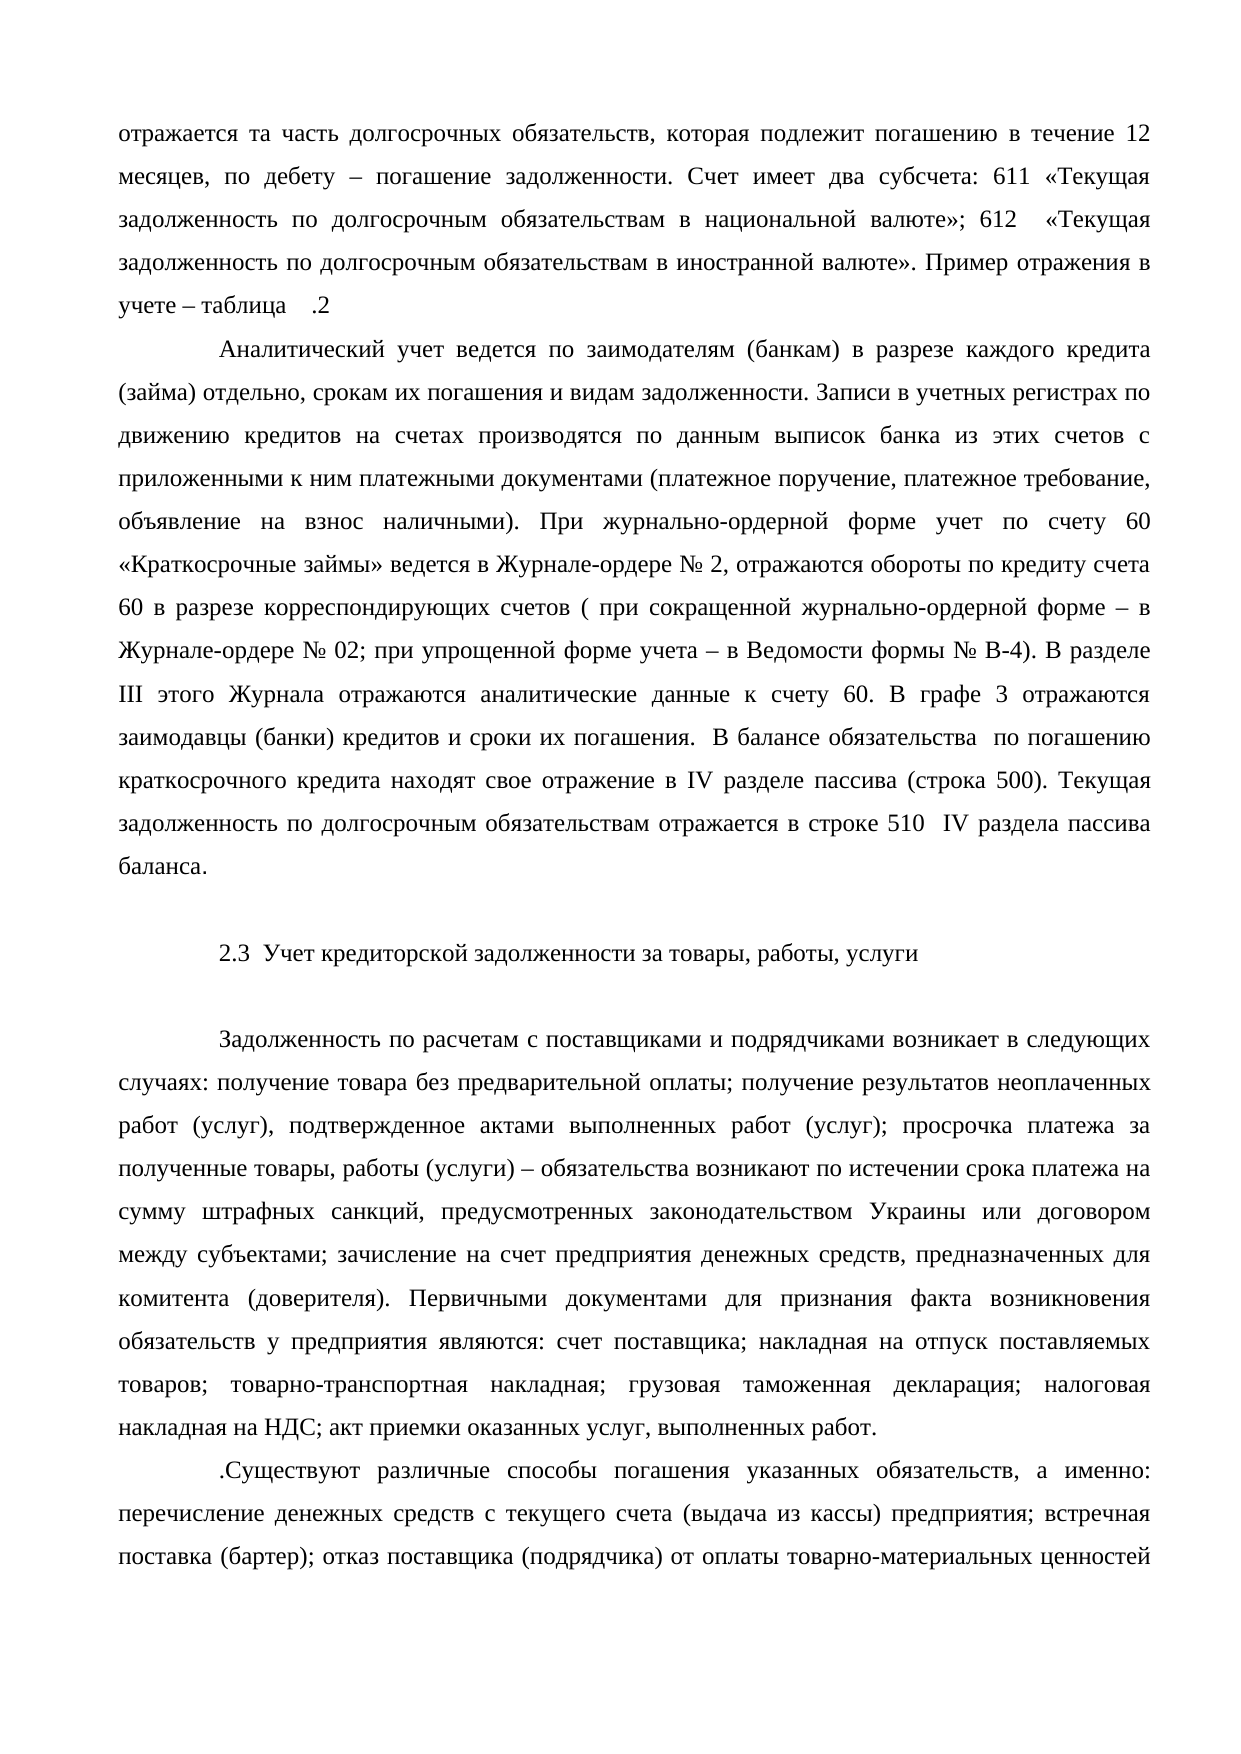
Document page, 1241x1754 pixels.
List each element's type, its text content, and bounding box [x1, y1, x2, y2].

text Аналитический учет ведется по заимодателям (банкам) в разрезе каждого кредита (займа) отдельно, срокам их погашения и видам задолженности. Записи в учетных регистрах по движению кредитов на счетах производятся по данным выписок банка из этих счетов с приложенными к ним платежными документами (платежное поручение, платежное требование, объявление на взнос наличными). При журнально-ордерной форме учет по счету 60 «Краткосрочные займы» ведется в Журнале-ордере № 2, отражаются обороты по кредиту счета 60 в разрезе корреспондирующих счетов ( при сокращенной журнально-ордерной форме – в Журнале-ордере № 02; при упрощенной форме учета – в Ведомости формы № В-4). В разделе III этого Журнала отражаются аналитические данные к счету 60. В графе 3 отражаются заимодавцы (банки) кредитов и сроки их погашения. В балансе обязательства по погашению краткосрочного кредита находят свое отражение в IV разделе пассива (строка 500). Текущая задолженность по долгосрочным обязательствам отражается в строке 510 IV раздела пассива баланса. [118, 334, 1152, 880]
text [118, 118, 1152, 319]
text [118, 1455, 1152, 1570]
text Задолженность по расчетам с поставщиками и подрядчиками возникает в следующих случаях: получение товара без предварительной оплаты; получение результатов неоплаченных работ (услуг), подтвержденное актами выполненных работ (услуг); просрочка платежа за полученные товары, работы (услуги) – обязательства возникают по истечении срока платежа на сумму штрафных санкций, предусмотренных законодательством Украины или договором между субъектами; зачисление на счет предприятия денежных средств, предназначенных для комитента (доверителя). Первичными документами для признания факта возникновения обязательств у предприятия являются: счет поставщика; накладная на отпуск поставляемых товаров; товарно-транспортная накладная; грузовая таможенная декларация; налоговая накладная на НДС; акт приемки оказанных услуг, выполненных работ. [118, 1024, 1152, 1441]
list Учет кредиторской задолженности за товары, работы, услуги [218, 938, 1152, 966]
